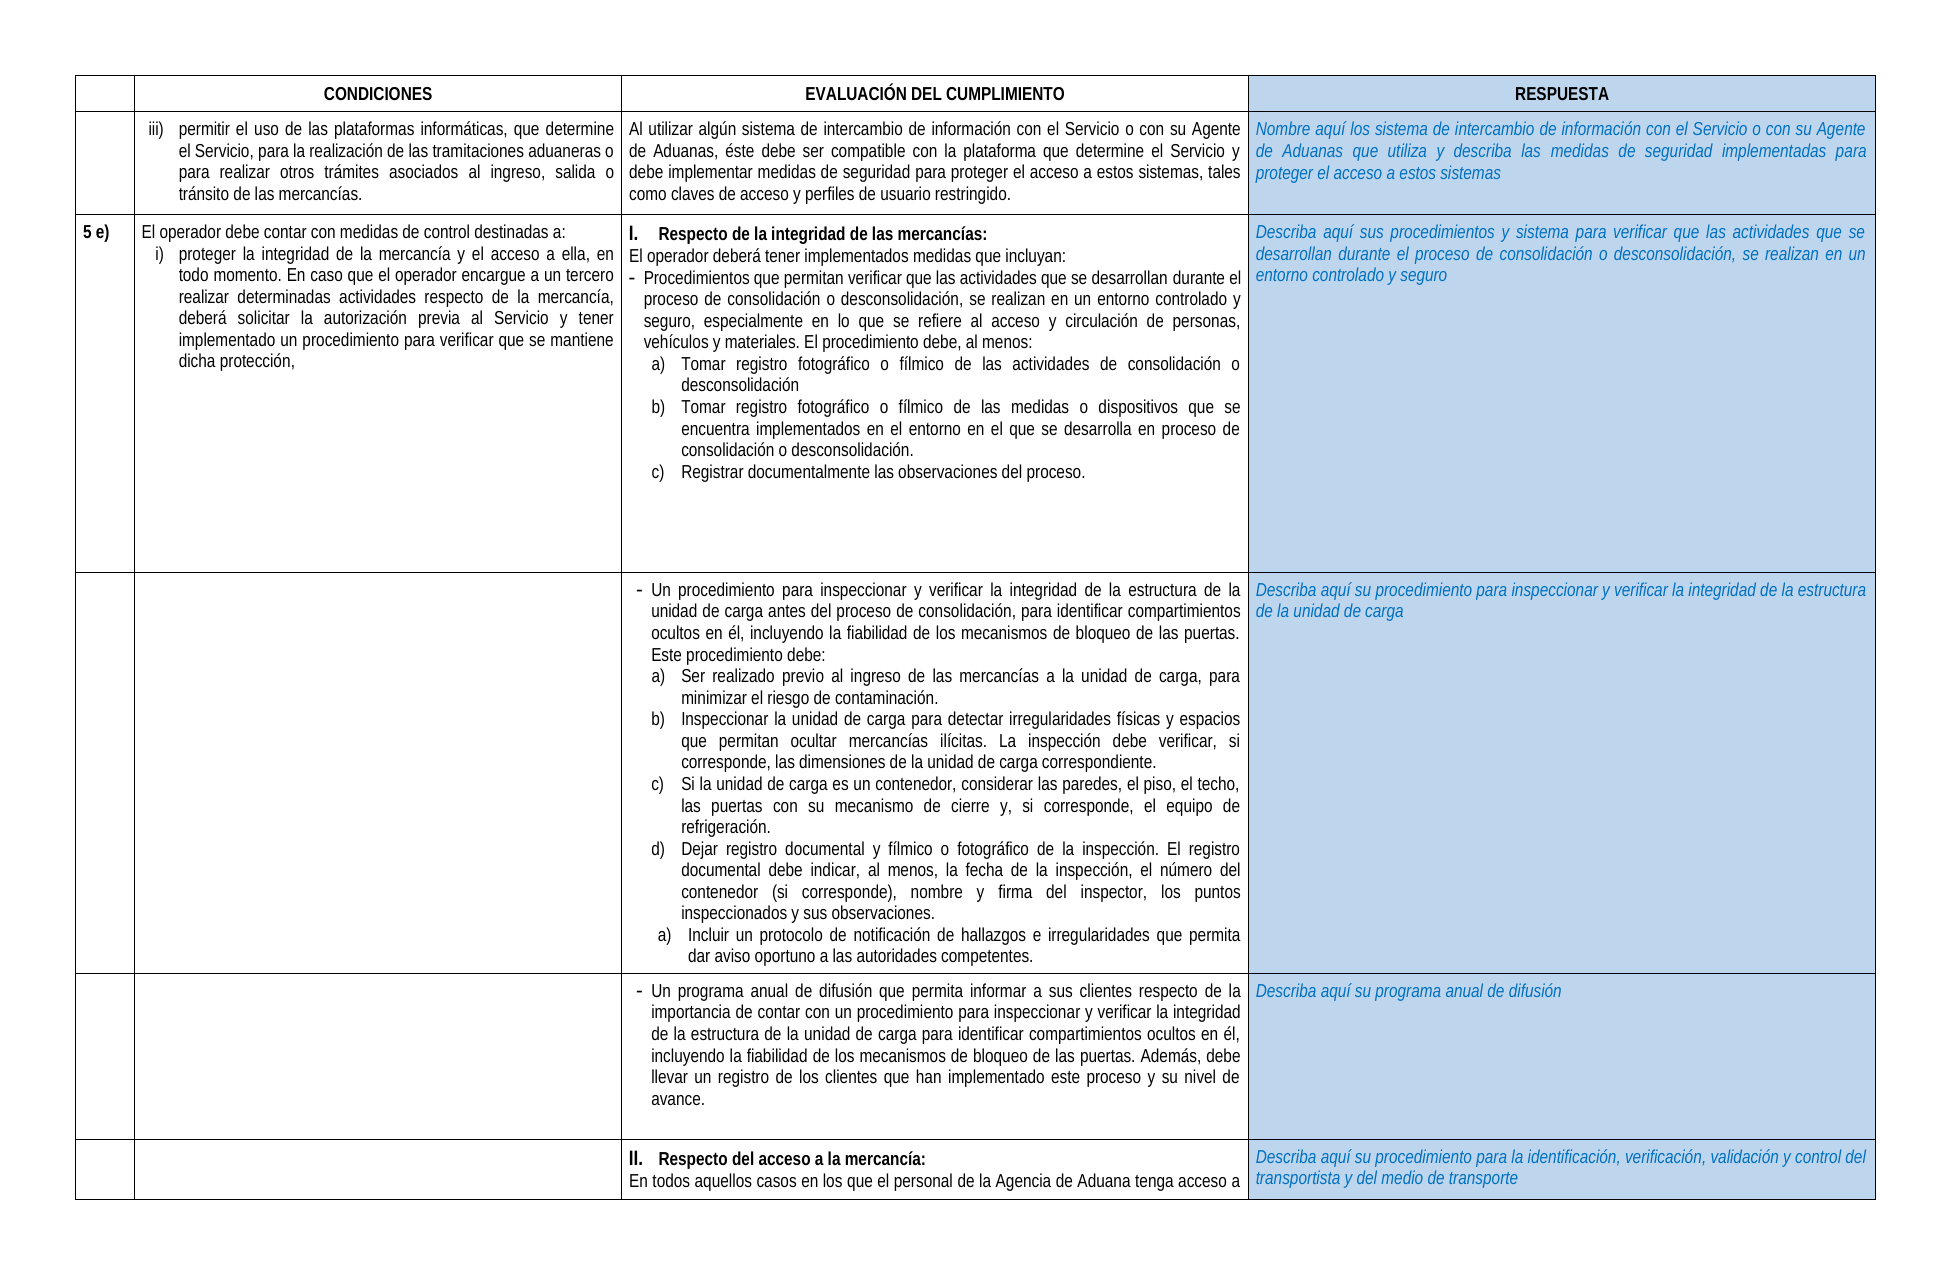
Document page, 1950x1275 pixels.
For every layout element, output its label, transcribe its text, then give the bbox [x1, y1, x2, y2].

table_cell Al utilizar algún sistema de intercambio de información con el Servicio o con su Agente de Aduanas, éste debe ser compatible con la plataforma que determine el Servicio y debe implementar medidas de seguridad para proteger el acceso a estos sistemas, tales como claves de acceso y perfiles de usuario restringido. [622, 112, 1248, 214]
table_cell Nombre aquí los sistema de intercambio de información con el Servicio o con su Agente de Aduanas que utiliza y describa las medidas de seguridad implementadas para proteger el acceso a estos sistemas [1249, 112, 1875, 214]
table_cell Respecto de la integridad de las mercancías: El operador deberá tener implementados medidas que incluyan: Procedimientos que permitan verificar que las actividades que se desarrollan durante el proceso de consolidación o desconsolidación, se realizan en un entorno controlado y seguro, especialmente en lo que se refiere al acceso y circulación de personas, vehículos y materiales. El procedimiento debe, al menos: Tomar registro fotográfico o fílmico de las actividades de consolidación o desconsolidación Tomar registro fotográfico o fílmico de las medidas o dispositivos que se encuentra implementados en el entorno en el que se desarrolla en proceso de consolidación o desconsolidación. Registrar documentalmente las observaciones del proceso. [622, 215, 1248, 572]
table_header RESPUESTA [1249, 76, 1875, 111]
table_cell Describa aquí sus procedimientos y sistema para verificar que las actividades que se desarrollan durante el proceso de consolidación o desconsolidación, se realizan en un entorno controlado y seguro [1249, 215, 1875, 572]
table_cell [76, 573, 134, 973]
table_cell [135, 1140, 621, 1199]
table_cell Describa aquí su programa anual de difusión [1249, 974, 1875, 1139]
table_cell Un procedimiento para inspeccionar y verificar la integridad de la estructura de la unidad de carga antes del proceso de consolidación, para identificar compartimientos ocultos en él, incluyendo la fiabilidad de los mecanismos de bloqueo de las puertas. Este procedimiento debe: Ser realizado previo al ingreso de las mercancías a la unidad de carga, para minimizar el riesgo de contaminación. Inspeccionar la unidad de carga para detectar irregularidades físicas y espacios que permitan ocultar mercancías ilícitas. La inspección debe verificar, si corresponde, las dimensiones de la unidad de carga correspondiente. Si la unidad de carga es un contenedor, considerar las paredes, el piso, el techo, las puertas con su mecanismo de cierre y, si corresponde, el equipo de refrigeración. Dejar registro documental y fílmico o fotográfico de la inspección. El registro documental debe indicar, al menos, la fecha de la inspección, el número del contenedor (si corresponde), nombre y firma del inspector, los puntos inspeccionados y sus observaciones. Incluir un protocolo de notificación de hallazgos e irregularidades que permita dar aviso oportuno a las autoridades competentes. [622, 573, 1248, 973]
table_header EVALUACIÓN DEL CUMPLIMIENTO [622, 76, 1248, 111]
table_cell permitir el uso de las plataformas informáticas, que determine el Servicio, para la realización de las tramitaciones aduaneras o para realizar otros trámites asociados al ingreso, salida o tránsito de las mercancías. [135, 112, 621, 214]
table_cell [76, 974, 134, 1139]
table_cell [135, 974, 621, 1139]
table_cell Un programa anual de difusión que permita informar a sus clientes respecto de la importancia de contar con un procedimiento para inspeccionar y verificar la integridad de la estructura de la unidad de carga para identificar compartimientos ocultos en él, incluyendo la fiabilidad de los mecanismos de bloqueo de las puertas. Además, debe llevar un registro de los clientes que han implementado este proceso y su nivel de avance. [622, 974, 1248, 1139]
table_header CONDICIONES [135, 76, 621, 111]
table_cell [1249, 1140, 1875, 1199]
table_header [76, 76, 134, 111]
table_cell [622, 1140, 1248, 1199]
table_cell El operador debe contar con medidas de control destinadas a: proteger la integridad de la mercancía y el acceso a ella, en todo momento. En caso que el operador encargue a un tercero realizar determinadas actividades respecto de la mercancía, deberá solicitar la autorización previa al Servicio y tener implementado un procedimiento para verificar que se mantiene dicha protección, [135, 215, 621, 572]
table_cell [76, 112, 134, 214]
table_cell [76, 1140, 134, 1199]
table_cell 5 e) [76, 215, 134, 572]
table_cell Describa aquí su procedimiento para inspeccionar y verificar la integridad de la estructura de la unidad de carga [1249, 573, 1875, 973]
table_cell [135, 573, 621, 973]
